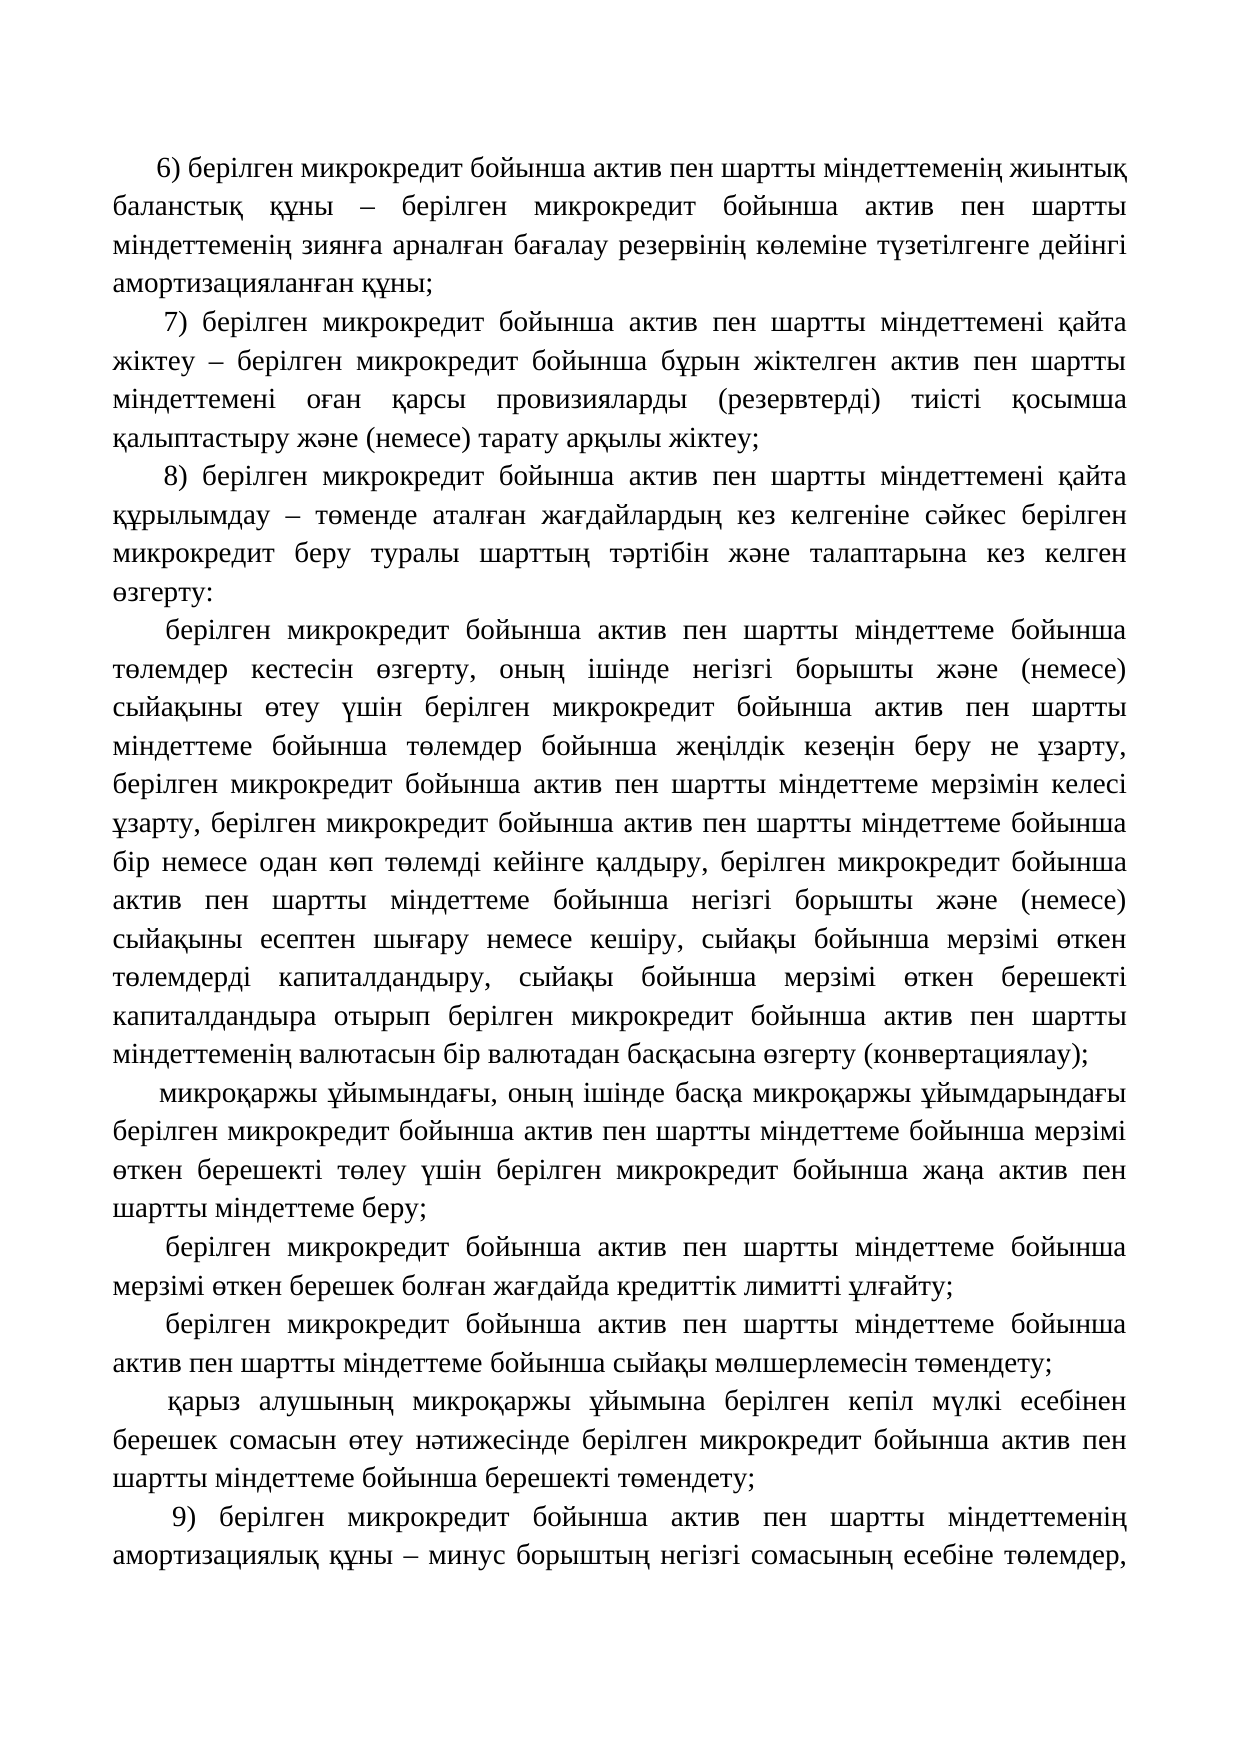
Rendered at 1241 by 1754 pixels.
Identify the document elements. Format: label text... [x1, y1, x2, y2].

text микроқаржы ұйымындағы, оның ішінде басқа микроқаржы ұйымдарындағы берілген микрокредит бойынша актив пен шартты міндеттеме бойынша мерзімі өткен берешекті төлеу үшін берілген микрокредит бойынша жаңа актив пен шартты міндеттеме беру; [112, 1075, 1128, 1224]
text 6) берілген микрокредит бойынша актив пен шартты міндеттеменің жиынтық баланстық құны – берілген микрокредит бойынша актив пен шартты міндеттеменің зиянға арналған бағалау резервінің көлеміне түзетілгенге дейінгі амортизацияланған құны; [112, 150, 1128, 299]
text берілген микрокредит бойынша актив пен шартты міндеттеме бойынша төлемдер кестесін өзгерту, оның ішінде негізгі борышты және (немесе) сыйақыны өтеу үшін берілген микрокредит бойынша актив пен шартты міндеттеме бойынша төлемдер бойынша жеңілдік кезеңін беру не ұзарту, берілген микрокредит бойынша актив пен шартты міндеттеме мерзімін келесі ұзарту, берілген микрокредит бойынша актив пен шартты міндеттеме бойынша бір немесе одан көп төлемді кейінге қалдыру, берілген микрокредит бойынша актив пен шартты міндеттеме бойынша негізгі борышты және (немесе) сыйақыны есептен шығару немесе кешіру, сыйақы бойынша мерзімі өткен төлемдерді капиталдандыру, сыйақы бойынша мерзімі өткен берешекті капиталдандыра отырып берілген микрокредит бойынша актив пен шартты міндеттеменің валютасын бір валютадан басқасына өзгерту (конвертациялау); [112, 612, 1128, 1070]
text 7) берілген микрокредит бойынша актив пен шартты міндеттемені қайта жіктеу – берілген микрокредит бойынша бұрын жіктелген актив пен шартты міндеттемені оған қарсы провизияларды (резервтерді) тиісті қосымша қалыптастыру және (немесе) тарату арқылы жіктеу; [112, 304, 1128, 453]
text 8) берілген микрокредит бойынша актив пен шартты міндеттемені қайта құрылымдау – төменде аталған жағдайлардың кез келгеніне сәйкес берілген микрокредит беру туралы шарттың тәртібін және талаптарына кез келген өзгерту: [112, 458, 1128, 607]
text қарыз алушының микроқаржы ұйымына берілген кепіл мүлкі есебінен берешек сомасын өтеу нәтижесінде берілген микрокредит бойынша актив пен шартты міндеттеме бойынша берешекті төмендету; [112, 1383, 1128, 1494]
text берілген микрокредит бойынша актив пен шартты міндеттеме бойынша мерзімі өткен берешек болған жағдайда кредиттік лимитті ұлғайту; [112, 1229, 1128, 1301]
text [112, 1499, 1128, 1571]
text берілген микрокредит бойынша актив пен шартты міндеттеме бойынша актив пен шартты міндеттеме бойынша сыйақы мөлшерлемесін төмендету; [112, 1306, 1128, 1378]
